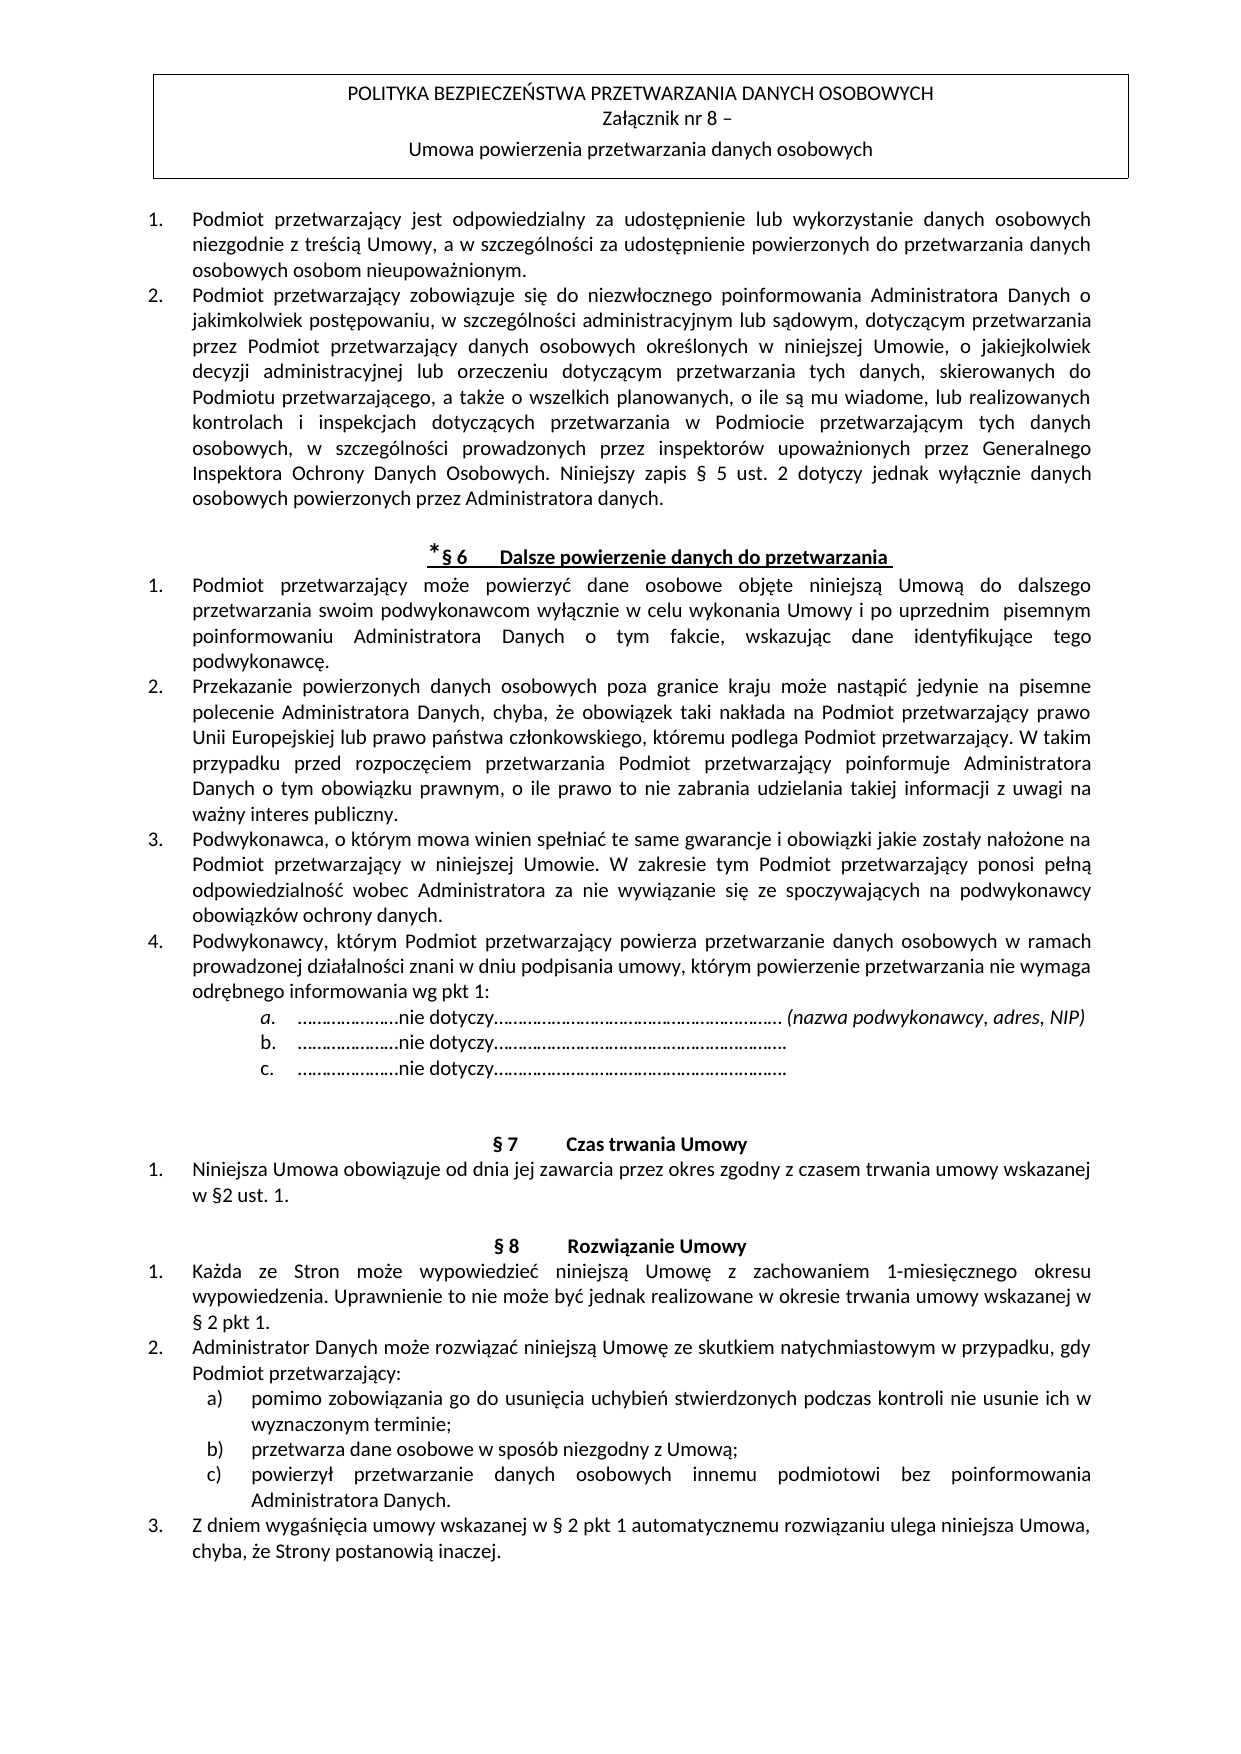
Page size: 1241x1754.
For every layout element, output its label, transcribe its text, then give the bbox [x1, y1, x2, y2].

list …………………nie dotyczy……………………………………………………. [260, 1029, 1093, 1055]
list Niniejsza Umowa obowiązuje od dnia jej zawarcia przez okres zgodny z czasem trwania umowy wskazanej w §2 ust. 1. [148, 1157, 1093, 1207]
list Podmiot przetwarzający jest odpowiedzialny za udostępnienie lub wykorzystanie danych osobowych niezgodnie z treścią Umowy, a w szczególności za udostępnienie powierzonych do przetwarzania danych osobowych osobom nieupoważnionym. [148, 206, 1093, 282]
list pomimo zobowiązania go do usunięcia uchybień stwierdzonych podczas kontroli nie usunie ich w wyznaczonym terminie; [207, 1385, 1093, 1436]
list powierzył przetwarzanie danych osobowych innemu podmiotowi bez poinformowania Administratora Danych. [207, 1462, 1093, 1512]
list *§ 6 Dalsze powierzenie danych do przetwarzania [223, 536, 1093, 572]
list …………………nie dotyczy……………………………………………………. [260, 1055, 1093, 1080]
list Podwykonawca, o którym mowa winien spełniać te same gwarancje i obowiązki jakie zostały nałożone na Podmiot przetwarzający w niniejszej Umowie. W zakresie tym Podmiot przetwarzający ponosi pełną odpowiedzialność wobec Administratora za nie wywiązanie się ze spoczywających na podwykonawcy obowiązków ochrony danych. [148, 826, 1093, 928]
list Podmiot przetwarzający może powierzyć dane osobowe objęte niniejszą Umową do dalszego przetwarzania swoim podwykonawcom wyłącznie w celu wykonania Umowy i po uprzednim pisemnym poinformowaniu Administratora Danych o tym fakcie, wskazując dane identyfikujące tego podwykonawcę. [148, 572, 1093, 674]
list Podwykonawcy, którym Podmiot przetwarzający powierza przetwarzanie danych osobowych w ramach prowadzonej działalności znani w dniu podpisania umowy, którym powierzenie przetwarzania nie wymaga odrębnego informowania wg pkt 1: [148, 928, 1093, 1004]
list Administrator Danych może rozwiązać niniejszą Umowę ze skutkiem natychmiastowym w przypadku, gdy Podmiot przetwarzający: [148, 1334, 1093, 1385]
list …………………nie dotyczy…………………………………………………… (nazwa podwykonawcy, adres, NIP) [260, 1004, 1093, 1029]
list przetwarza dane osobowe w sposób niezgodny z Umową; [207, 1436, 1093, 1462]
list Podmiot przetwarzający zobowiązuje się do niezwłocznego poinformowania Administratora Danych o jakimkolwiek postępowaniu, w szczególności administracyjnym lub sądowym, dotyczącym przetwarzania przez Podmiot przetwarzający danych osobowych określonych w niniejszej Umowie, o jakiejkolwiek decyzji administracyjnej lub orzeczeniu dotyczącym przetwarzania tych danych, skierowanych do Podmiotu przetwarzającego, a także o wszelkich planowanych, o ile są mu wiadome, lub realizowanych kontrolach i inspekcjach dotyczących przetwarzania w Podmiocie przetwarzającym tych danych osobowych, w szczególności prowadzonych przez inspektorów upoważnionych przez Generalnego Inspektora Ochrony Danych Osobowych. Niniejszy zapis § 5 ust. 2 dotyczy jednak wyłącznie danych osobowych powierzonych przez Administratora danych. [148, 282, 1093, 511]
list Przekazanie powierzonych danych osobowych poza granice kraju może nastąpić jedynie na pisemne polecenie Administratora Danych, chyba, że obowiązek taki nakłada na Podmiot przetwarzający prawo Unii Europejskiej lub prawo państwa członkowskiego, któremu podlega Podmiot przetwarzający. W takim przypadku przed rozpoczęciem przetwarzania Podmiot przetwarzający poinformuje Administratora Danych o tym obowiązku prawnym, o ile prawo to nie zabrania udzielania takiej informacji z uwagi na ważny interes publiczny. [148, 674, 1093, 826]
text § 7 Czas trwania Umowy [148, 1131, 1093, 1157]
list Z dniem wygaśnięcia umowy wskazanej w § 2 pkt 1 automatycznemu rozwiązaniu ulega niniejsza Umowa, chyba, że Strony postanowią inaczej. [148, 1512, 1093, 1563]
text § 8 Rozwiązanie Umowy [148, 1233, 1093, 1258]
list Każda ze Stron może wypowiedzieć niniejszą Umowę z zachowaniem 1-miesięcznego okresu wypowiedzenia. Uprawnienie to nie może być jednak realizowane w okresie trwania umowy wskazanej w § 2 pkt 1. [148, 1258, 1093, 1334]
